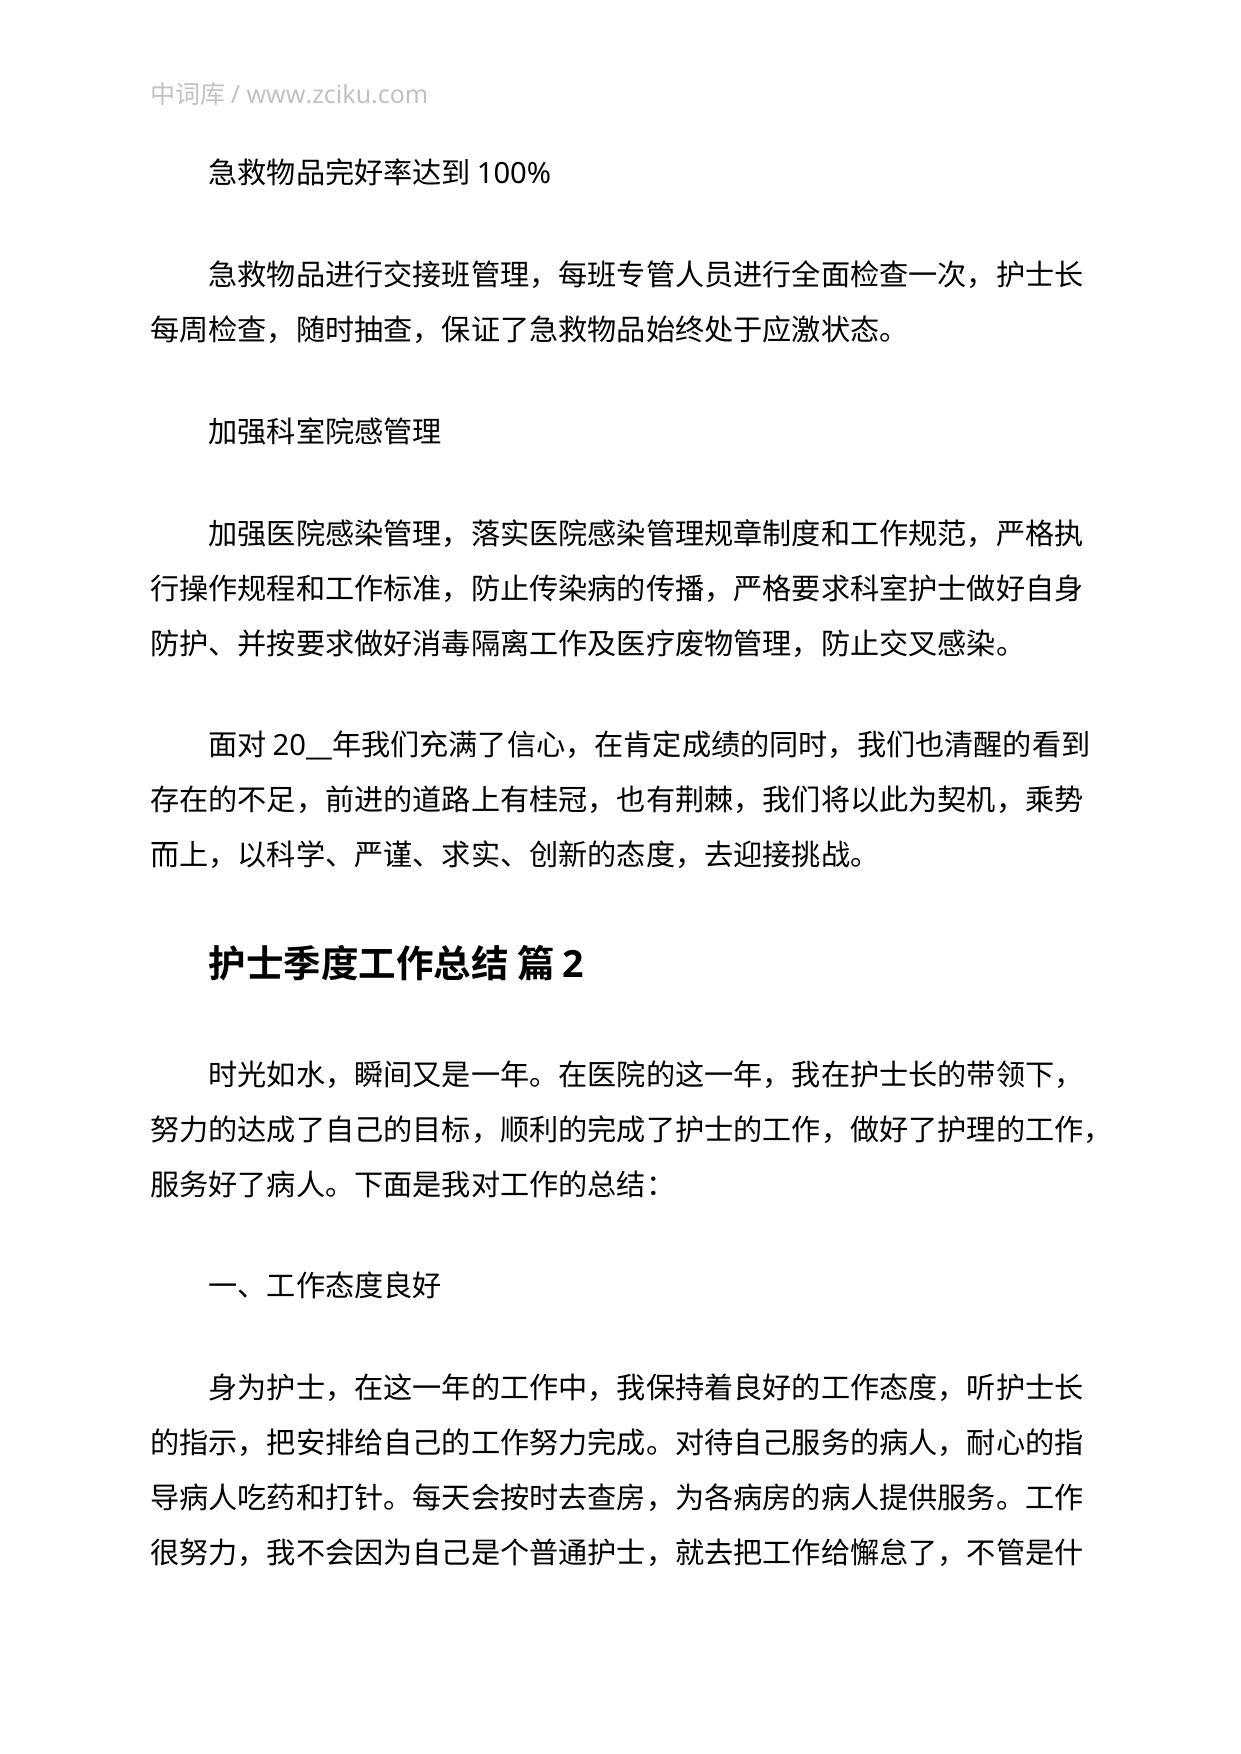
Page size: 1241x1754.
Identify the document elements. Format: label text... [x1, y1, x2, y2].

text 护士季度工作总结 篇2 [150, 934, 1090, 988]
text 急救物品进行交接班管理，每班专管人员进行全面检查一次，护士长每周检查，随时抽查，保证了急救物品始终处于应激状态。 [150, 252, 1090, 349]
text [150, 1364, 1090, 1572]
text 时光如水，瞬间又是一年。在医院的这一年，我在护士长的带领下，努力的达成了自己的目标，顺利的完成了护士的工作，做好了护理的工作，服务好了病人。下面是我对工作的总结： [150, 1051, 1090, 1203]
text 加强科室院感管理 [150, 409, 1090, 451]
text 面对20__年我们充满了信心，在肯定成绩的同时，我们也清醒的看到存在的不足，前进的道路上有桂冠，也有荆棘，我们将以此为契机，乘势而上，以科学、严谨、求实、创新的态度，去迎接挑战。 [150, 722, 1090, 874]
text 加强医院感染管理，落实医院感染管理规章制度和工作规范，严格执行操作规程和工作标准，防止传染病的传播，严格要求科室护士做好自身防护、并按要求做好消毒隔离工作及医疗废物管理，防止交叉感染。 [150, 510, 1090, 662]
text 一、工作态度良好 [150, 1263, 1090, 1305]
text 急救物品完好率达到100% [150, 150, 1090, 192]
